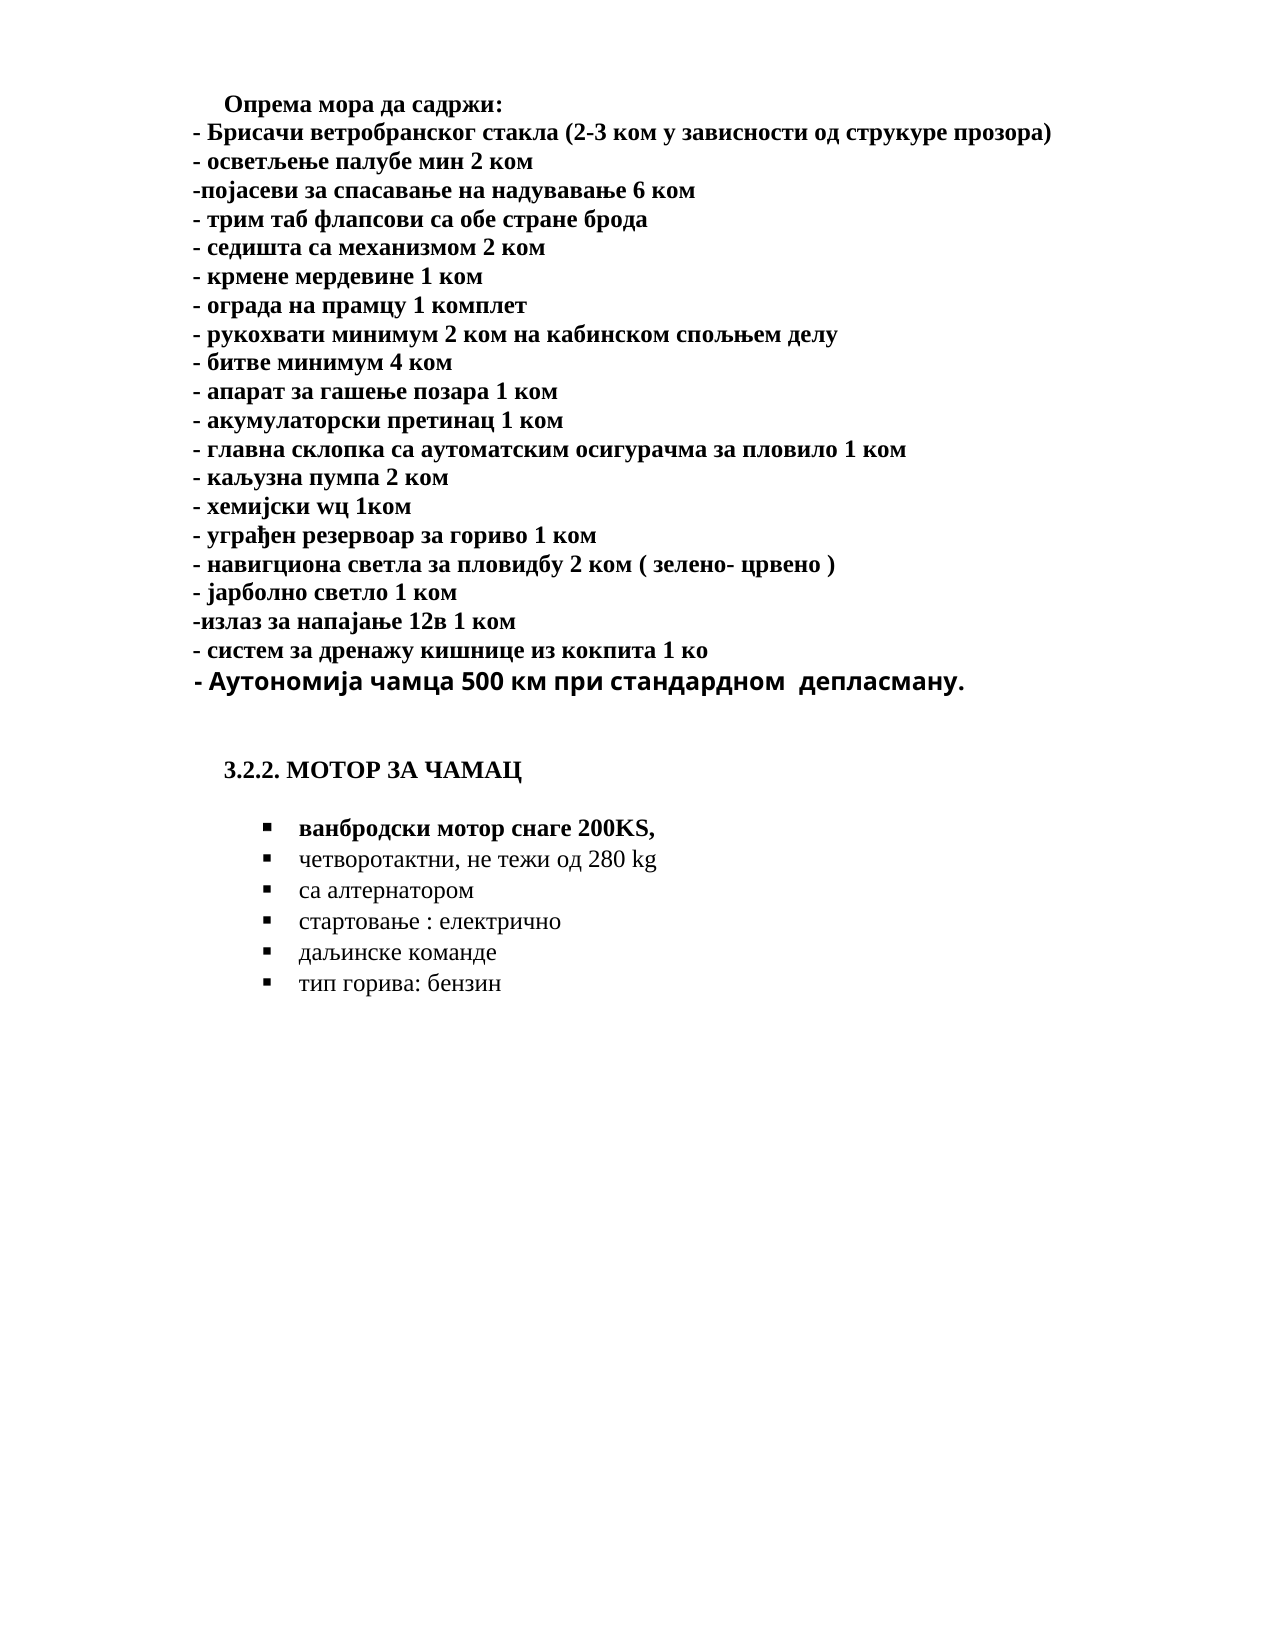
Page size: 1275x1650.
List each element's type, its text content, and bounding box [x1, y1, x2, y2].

text - акумулаторски претинац 1 ком [192, 405, 1083, 434]
text - јарболно светло 1 ком [192, 577, 1083, 606]
text - трим таб флапсови са обе стране брода [192, 204, 1083, 232]
list стартовање : електрично [261, 906, 1125, 934]
text - крмене мердевине 1 ком [192, 261, 1083, 290]
list даљинске команде [261, 937, 1125, 966]
list ванбродски мотор снаге 200KS, [261, 813, 1125, 841]
text - осветљење палубе мин 2 ком [192, 146, 1083, 175]
text -излаз за напајање 12в 1 ком [192, 606, 1083, 635]
text 3.2.2. МОТОР ЗА ЧАМАЦ [224, 755, 1125, 784]
text - каљузна пумпа 2 ком [192, 462, 1083, 491]
text - Брисачи ветробранског стакла (2-3 ком у зависности од струкуре прозора) [192, 117, 1083, 146]
text - навигциона светла за пловидбу 2 ком ( зелено- црвено ) [192, 549, 1083, 577]
text - уграђен резервоар за гориво 1 ком [192, 520, 1083, 549]
text - Аутономија чамца 500 км при стандардном депласману. [150, 664, 1083, 698]
list четворотактни, не тежи од 280 kg [261, 844, 1125, 872]
text - битве минимум 4 ком [192, 347, 1083, 376]
text - систем за дренажу кишнице из кокпита 1 ко [192, 635, 1083, 664]
list са алтернатором [261, 875, 1125, 903]
text Опрема мора да садржи: [224, 89, 1125, 117]
list тип горива: бензин [261, 968, 1125, 997]
text - главна склопка са аутоматским осигурачма за пловило 1 ком [192, 434, 1083, 462]
text - ограда на прамцу 1 комплет [192, 290, 1083, 319]
text - рукохвати минимум 2 ком на кабинском спољњем делу [192, 319, 1083, 347]
text - хемијски wц 1ком [192, 491, 1083, 520]
text - апарат за гашење позара 1 ком [192, 376, 1083, 405]
text -појасеви за спасавање на надувавање 6 ком [192, 175, 1083, 204]
text - седишта са механизмом 2 ком [192, 232, 1083, 261]
